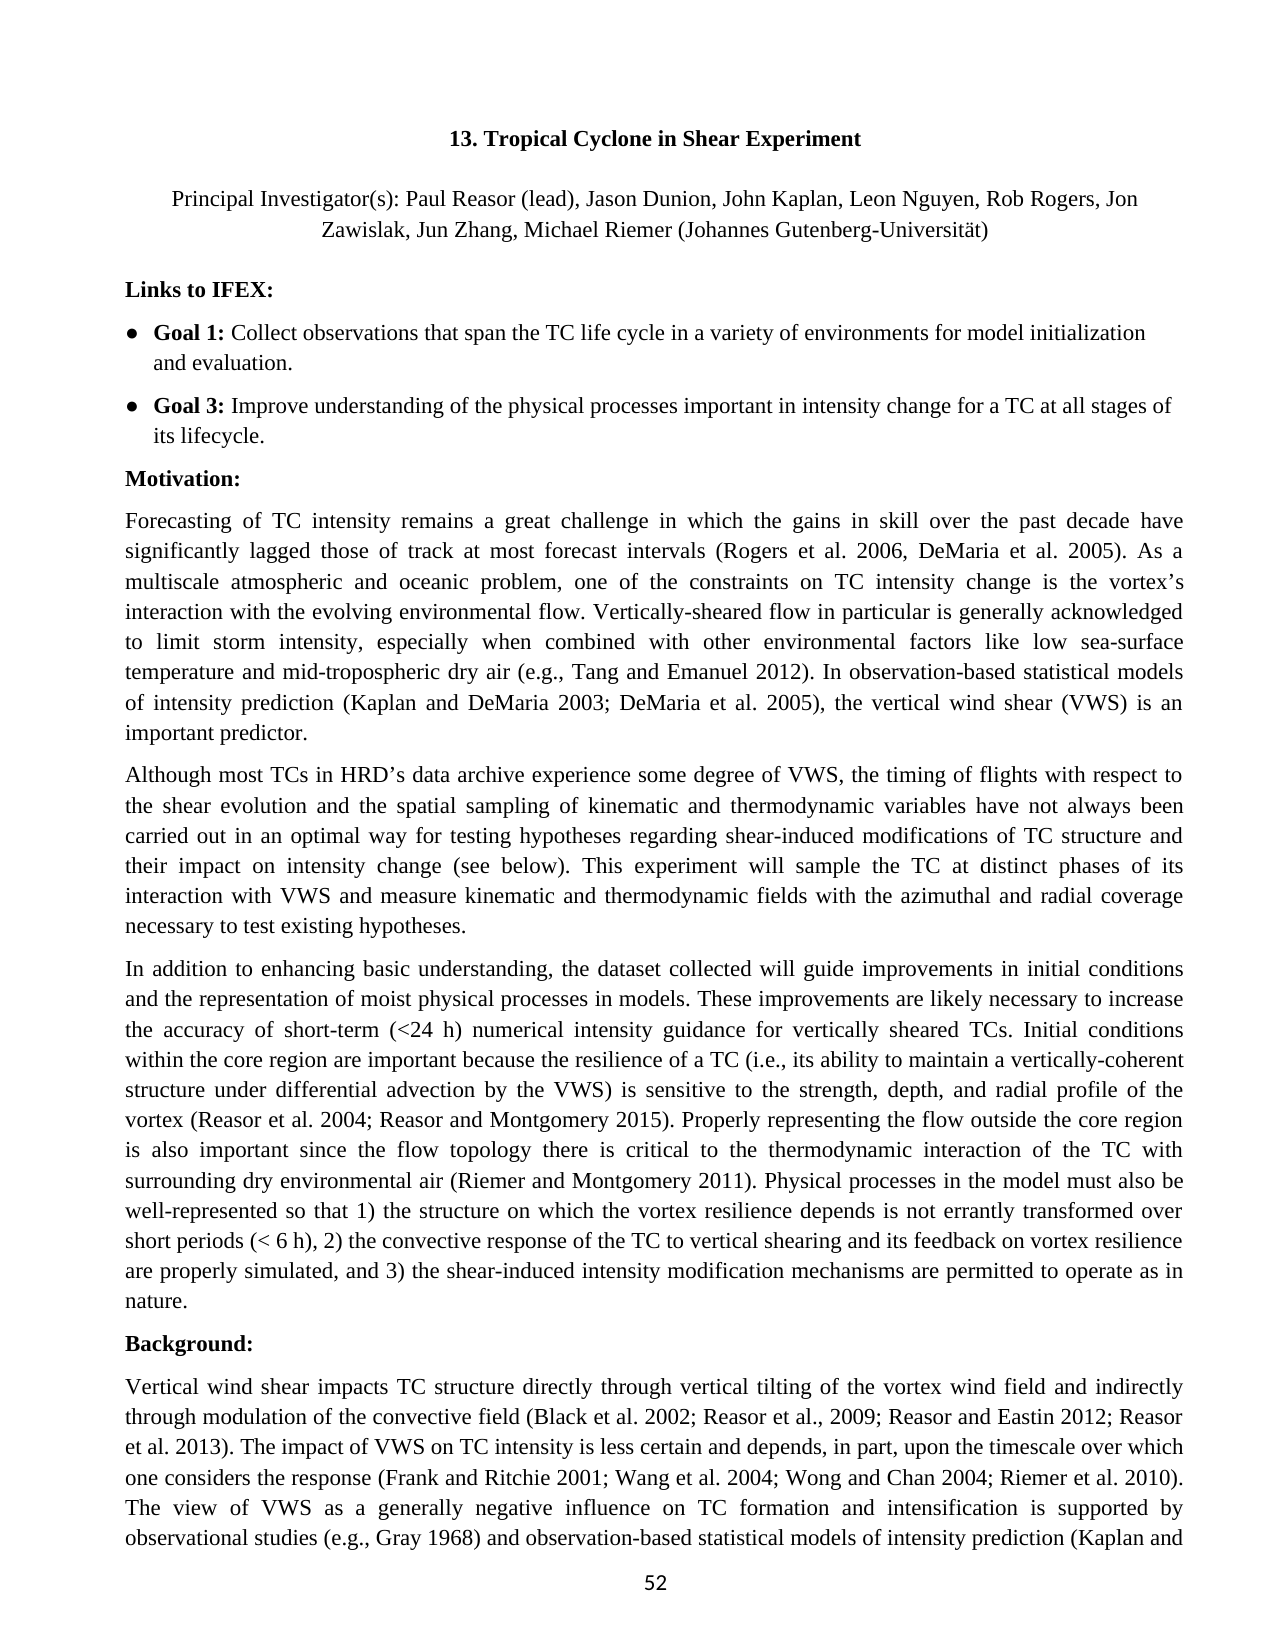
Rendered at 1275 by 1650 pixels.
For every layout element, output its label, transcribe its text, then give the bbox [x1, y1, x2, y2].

list Goal 1: Collect observations that span the TC life cycle in a variety of environments for model initialization and evaluation. [125, 319, 1185, 375]
text Motivation: [125, 464, 1185, 491]
text Principal Investigator(s): Paul Reasor (lead), Jason Dunion, John Kaplan, Leon Nguyen, Rob Rogers, Jon Zawislak, Jun Zhang, Michael Riemer (Johannes Gutenberg-Universität) [125, 185, 1185, 242]
text Links to IFEX: [125, 276, 1185, 302]
text In addition to enhancing basic understanding, the dataset collected will guide improvements in initial conditions and the representation of moist physical processes in models. These improvements are likely necessary to increase the accuracy of short-term (<24 h) numerical intensity guidance for vertically sheared TCs. Initial conditions within the core region are important because the resilience of a TC (i.e., its ability to maintain a vertically-coherent structure under differential advection by the VWS) is sensitive to the strength, depth, and radial profile of the vortex (Reasor et al. 2004; Reasor and Montgomery 2015). Properly representing the flow outside the core region is also important since the flow topology there is critical to the thermodynamic interaction of the TC with surrounding dry environmental air (Riemer and Montgomery 2011). Physical processes in the model must also be well-represented so that 1) the structure on which the vortex resilience depends is not errantly transformed over short periods (< 6 h), 2) the convective response of the TC to vertical shearing and its feedback on vortex resilience are properly simulated, and 3) the shear-induced intensity modification mechanisms are permitted to operate as in nature. [125, 955, 1185, 1314]
text Forecasting of TC intensity remains a great challenge in which the gains in skill over the past decade have significantly lagged those of track at most forecast intervals (Rogers et al. 2006, DeMaria et al. 2005). As a multiscale atmospheric and oceanic problem, one of the constraints on TC intensity change is the vortex’s interaction with the evolving environmental flow. Vertically-sheared flow in particular is generally acknowledged to limit storm intensity, especially when combined with other environmental factors like low sea-surface temperature and mid-tropospheric dry air (e.g., Tang and Emanuel 2012). In observation-based statistical models of intensity prediction (Kaplan and DeMaria 2003; DeMaria et al. 2005), the vertical wind shear (VWS) is an important predictor. [125, 507, 1185, 745]
text Although most TCs in HRD’s data archive experience some degree of VWS, the timing of flights with respect to the shear evolution and the spatial sampling of kinematic and thermodynamic variables have not always been carried out in an optimal way for testing hypotheses regarding shear-induced modifications of TC structure and their impact on intensity change (see below). This experiment will sample the TC at distinct phases of its interaction with VWS and measure kinematic and thermodynamic fields with the azimuthal and radial coverage necessary to test existing hypotheses. [125, 761, 1185, 939]
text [125, 1373, 1185, 1550]
text Background: [125, 1330, 1185, 1357]
text 13. Tropical Cyclone in Shear Experiment [125, 125, 1185, 151]
list Goal 3: Improve understanding of the physical processes important in intensity change for a TC at all stages of its lifecycle. [125, 392, 1185, 448]
